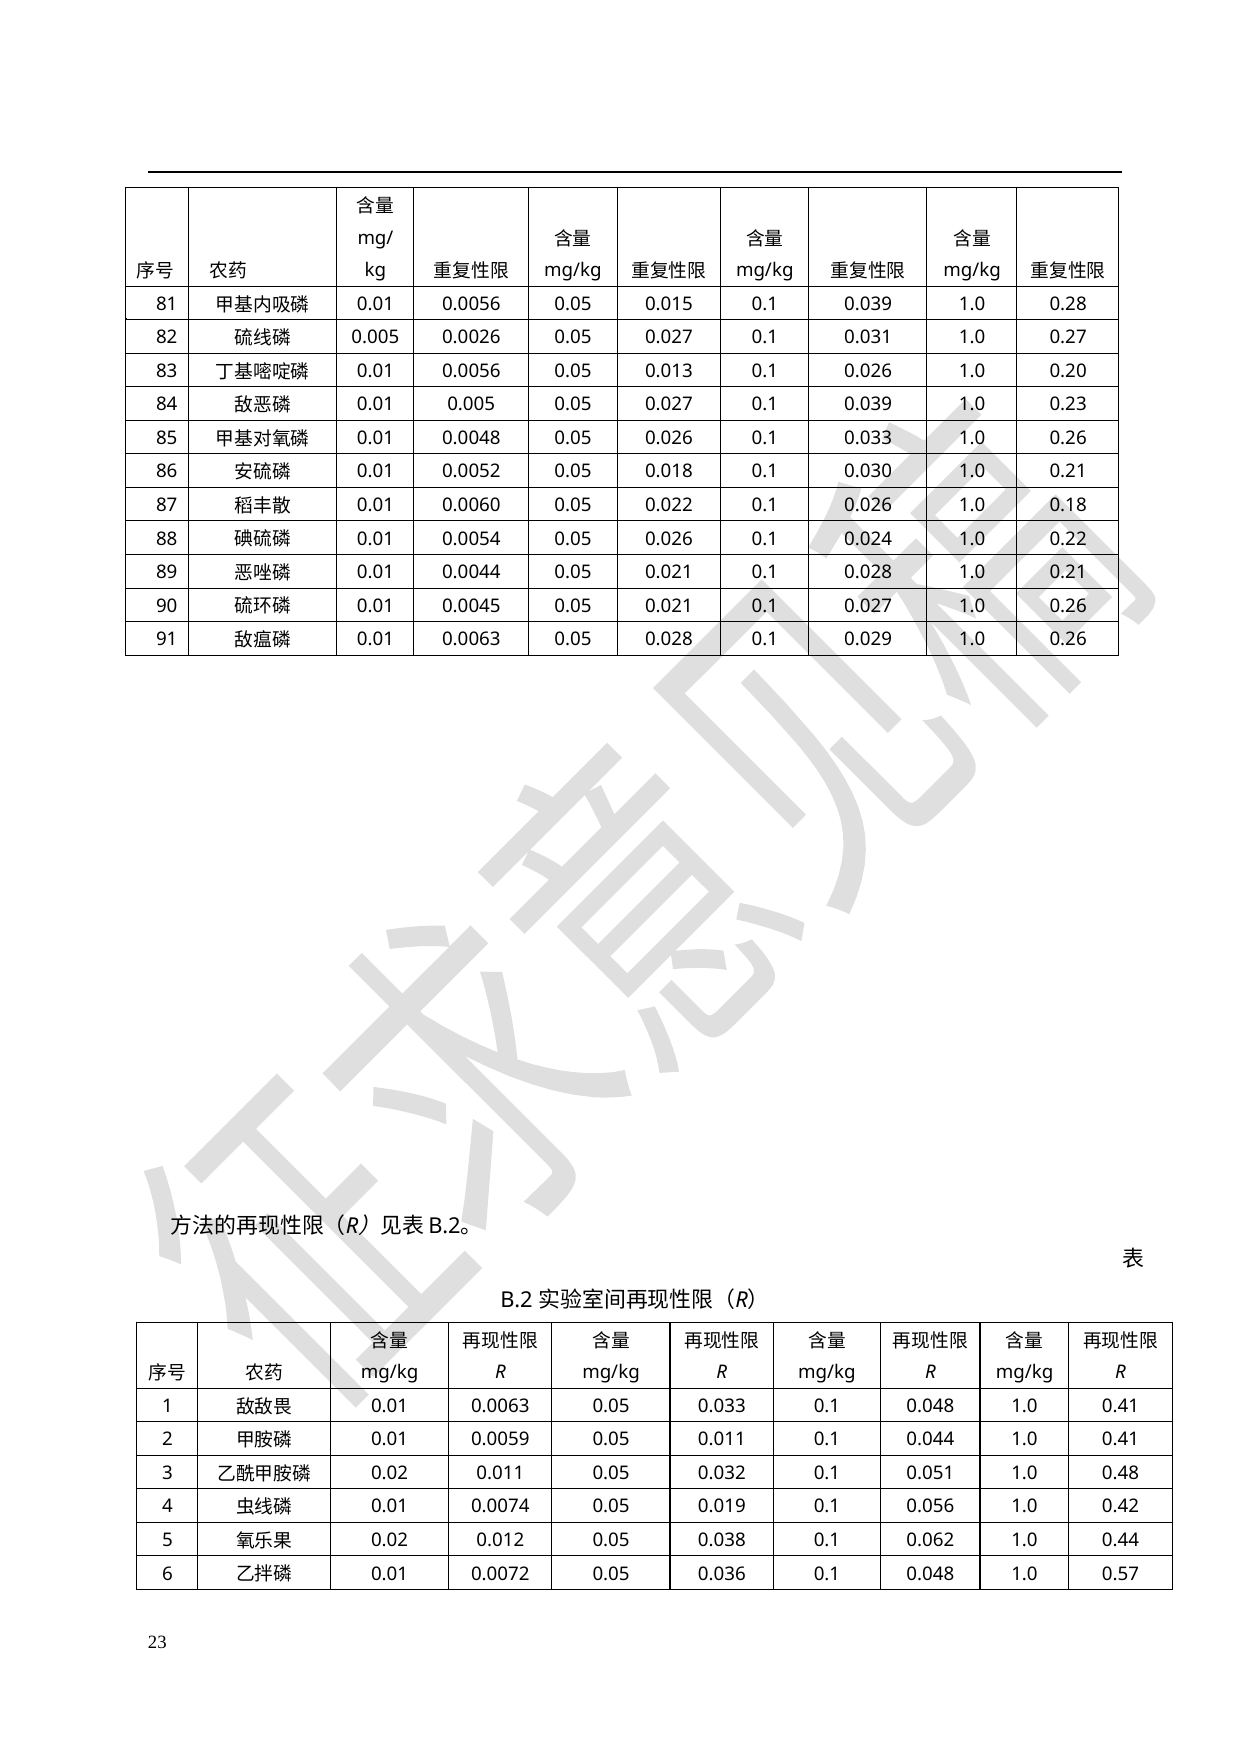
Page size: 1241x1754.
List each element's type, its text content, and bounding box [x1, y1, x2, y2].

table_cell 1.0 [927, 320, 1016, 353]
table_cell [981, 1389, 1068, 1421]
table_header 含量mg/kg [927, 188, 1016, 286]
table_cell 0.039 [809, 287, 926, 319]
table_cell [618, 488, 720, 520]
table_cell 0.05 [529, 421, 617, 453]
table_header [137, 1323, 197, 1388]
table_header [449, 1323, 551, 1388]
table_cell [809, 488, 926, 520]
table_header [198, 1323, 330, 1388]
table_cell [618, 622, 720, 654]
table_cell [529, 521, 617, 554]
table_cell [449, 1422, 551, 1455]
table_cell 0.1 [721, 421, 808, 453]
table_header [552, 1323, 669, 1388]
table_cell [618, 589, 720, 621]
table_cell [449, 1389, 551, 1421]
table_header 含量mg/kg [721, 188, 808, 286]
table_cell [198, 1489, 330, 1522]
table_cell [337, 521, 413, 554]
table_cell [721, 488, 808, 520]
table_cell 甲基内吸磷 [189, 287, 336, 319]
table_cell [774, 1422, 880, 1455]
table_cell 0.030 [809, 454, 926, 487]
table_cell 0.05 [529, 354, 617, 386]
table_cell 0.0060 [414, 488, 528, 520]
table_header 序号 [126, 188, 188, 286]
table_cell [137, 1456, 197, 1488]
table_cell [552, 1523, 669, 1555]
table_cell 0.01 [337, 287, 413, 319]
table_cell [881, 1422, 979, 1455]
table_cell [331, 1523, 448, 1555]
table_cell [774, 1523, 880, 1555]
table_header 含量mg/kg [337, 188, 413, 286]
table_cell 硫线磷 [189, 320, 336, 353]
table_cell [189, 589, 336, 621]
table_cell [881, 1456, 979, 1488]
table_cell 丁基嘧啶磷 [189, 354, 336, 386]
table_cell 稻丰散 [189, 488, 336, 520]
table_cell 86 [126, 454, 188, 487]
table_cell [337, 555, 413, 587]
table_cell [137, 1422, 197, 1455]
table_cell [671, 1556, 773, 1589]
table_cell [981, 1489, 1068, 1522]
table_cell 0.026 [809, 354, 926, 386]
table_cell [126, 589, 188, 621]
table_cell 0.013 [618, 354, 720, 386]
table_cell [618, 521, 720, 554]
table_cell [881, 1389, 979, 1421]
table_header 重复性限 [1017, 188, 1118, 286]
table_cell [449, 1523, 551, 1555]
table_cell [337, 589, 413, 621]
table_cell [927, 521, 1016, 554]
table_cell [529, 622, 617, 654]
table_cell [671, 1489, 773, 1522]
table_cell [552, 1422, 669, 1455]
table_header 农药 [189, 188, 336, 286]
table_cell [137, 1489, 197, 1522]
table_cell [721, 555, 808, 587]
table_cell 0.01 [337, 354, 413, 386]
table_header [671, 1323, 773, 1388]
table_cell 0.05 [529, 387, 617, 420]
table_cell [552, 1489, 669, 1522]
table_cell 0.01 [337, 387, 413, 420]
table_cell 0.26 [1017, 421, 1118, 453]
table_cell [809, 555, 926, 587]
table_cell 0.05 [529, 454, 617, 487]
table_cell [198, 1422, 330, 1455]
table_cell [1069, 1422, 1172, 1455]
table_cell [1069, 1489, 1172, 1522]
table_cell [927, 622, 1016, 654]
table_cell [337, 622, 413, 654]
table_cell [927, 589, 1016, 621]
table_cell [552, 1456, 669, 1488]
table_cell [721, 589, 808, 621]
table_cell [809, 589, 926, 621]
table_cell 81 [126, 287, 188, 319]
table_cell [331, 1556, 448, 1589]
table_cell 0.005 [337, 320, 413, 353]
table_cell 0.015 [618, 287, 720, 319]
table_cell 0.027 [618, 387, 720, 420]
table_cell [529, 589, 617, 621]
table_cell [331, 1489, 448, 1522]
table_cell 1.0 [927, 354, 1016, 386]
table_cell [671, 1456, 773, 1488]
table_cell 0.018 [618, 454, 720, 487]
table_cell 0.28 [1017, 287, 1118, 319]
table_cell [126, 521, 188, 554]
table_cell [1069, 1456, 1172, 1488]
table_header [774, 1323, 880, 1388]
table_cell 84 [126, 387, 188, 420]
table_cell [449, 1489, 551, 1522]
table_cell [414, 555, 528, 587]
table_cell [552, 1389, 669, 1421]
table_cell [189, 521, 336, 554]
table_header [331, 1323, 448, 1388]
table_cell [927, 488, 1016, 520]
table_cell 甲基对氧磷 [189, 421, 336, 453]
table_cell 1.0 [927, 287, 1016, 319]
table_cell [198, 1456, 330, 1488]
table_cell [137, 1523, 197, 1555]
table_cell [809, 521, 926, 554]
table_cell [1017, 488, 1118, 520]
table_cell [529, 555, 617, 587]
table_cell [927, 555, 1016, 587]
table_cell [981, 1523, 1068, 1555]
table_cell 0.039 [809, 387, 926, 420]
table_cell 0.1 [721, 354, 808, 386]
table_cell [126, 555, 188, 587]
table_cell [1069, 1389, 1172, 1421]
table_cell 0.0056 [414, 287, 528, 319]
table_cell 0.1 [721, 387, 808, 420]
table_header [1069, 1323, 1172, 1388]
text 表B.2 实验室间再现性限（R） [148, 1241, 1122, 1314]
table_header 重复性限 [809, 188, 926, 286]
table_cell 0.005 [414, 387, 528, 420]
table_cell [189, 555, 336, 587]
table_cell 0.0026 [414, 320, 528, 353]
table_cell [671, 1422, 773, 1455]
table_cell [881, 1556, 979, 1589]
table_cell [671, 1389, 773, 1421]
table_cell 安硫磷 [189, 454, 336, 487]
table_cell 0.1 [721, 287, 808, 319]
table_cell 0.27 [1017, 320, 1118, 353]
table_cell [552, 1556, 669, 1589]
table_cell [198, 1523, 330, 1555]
table_cell 0.033 [809, 421, 926, 453]
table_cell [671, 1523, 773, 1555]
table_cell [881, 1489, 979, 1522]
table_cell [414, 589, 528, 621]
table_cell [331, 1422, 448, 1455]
table_cell 1.0 [927, 421, 1016, 453]
table_cell 0.0052 [414, 454, 528, 487]
table_header 重复性限 [618, 188, 720, 286]
table_cell 0.1 [721, 320, 808, 353]
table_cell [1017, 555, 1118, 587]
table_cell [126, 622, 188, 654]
table_header 含量mg/kg [529, 188, 617, 286]
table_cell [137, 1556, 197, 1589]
table_cell 0.01 [337, 488, 413, 520]
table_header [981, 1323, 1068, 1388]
table_cell 0.01 [337, 421, 413, 453]
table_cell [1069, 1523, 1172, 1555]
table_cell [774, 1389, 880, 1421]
table_cell 0.031 [809, 320, 926, 353]
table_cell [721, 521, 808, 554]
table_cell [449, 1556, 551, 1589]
table_cell 0.05 [529, 287, 617, 319]
table_cell 82 [126, 320, 188, 353]
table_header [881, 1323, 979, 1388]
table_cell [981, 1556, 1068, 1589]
table_cell 0.01 [337, 454, 413, 487]
table_cell 87 [126, 488, 188, 520]
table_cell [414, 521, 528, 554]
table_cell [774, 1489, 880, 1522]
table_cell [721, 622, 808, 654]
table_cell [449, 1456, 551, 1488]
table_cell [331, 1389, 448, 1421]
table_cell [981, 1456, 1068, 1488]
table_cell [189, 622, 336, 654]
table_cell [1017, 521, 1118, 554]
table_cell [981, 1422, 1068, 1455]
table_cell 83 [126, 354, 188, 386]
table_cell 1.0 [927, 387, 1016, 420]
table_cell 0.05 [529, 320, 617, 353]
table_cell 0.027 [618, 320, 720, 353]
table_cell 0.23 [1017, 387, 1118, 420]
table_cell 0.026 [618, 421, 720, 453]
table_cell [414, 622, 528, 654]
table_cell 0.0056 [414, 354, 528, 386]
table_cell 0.0048 [414, 421, 528, 453]
table_cell 0.1 [721, 454, 808, 487]
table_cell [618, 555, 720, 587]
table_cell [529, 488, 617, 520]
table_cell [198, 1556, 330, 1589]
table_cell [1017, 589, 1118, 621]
table_cell 0.21 [1017, 454, 1118, 487]
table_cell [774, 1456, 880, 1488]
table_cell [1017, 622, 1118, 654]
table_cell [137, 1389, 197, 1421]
table_cell 1.0 [927, 454, 1016, 487]
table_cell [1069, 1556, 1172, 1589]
table_header 重复性限 [414, 188, 528, 286]
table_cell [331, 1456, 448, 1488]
table_cell 0.20 [1017, 354, 1118, 386]
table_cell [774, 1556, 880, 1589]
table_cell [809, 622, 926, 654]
text 方法的再现性限（R）见表B.2。 [148, 1208, 1122, 1241]
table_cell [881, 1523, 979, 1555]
table_cell 85 [126, 421, 188, 453]
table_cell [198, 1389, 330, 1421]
table_cell 敌恶磷 [189, 387, 336, 420]
